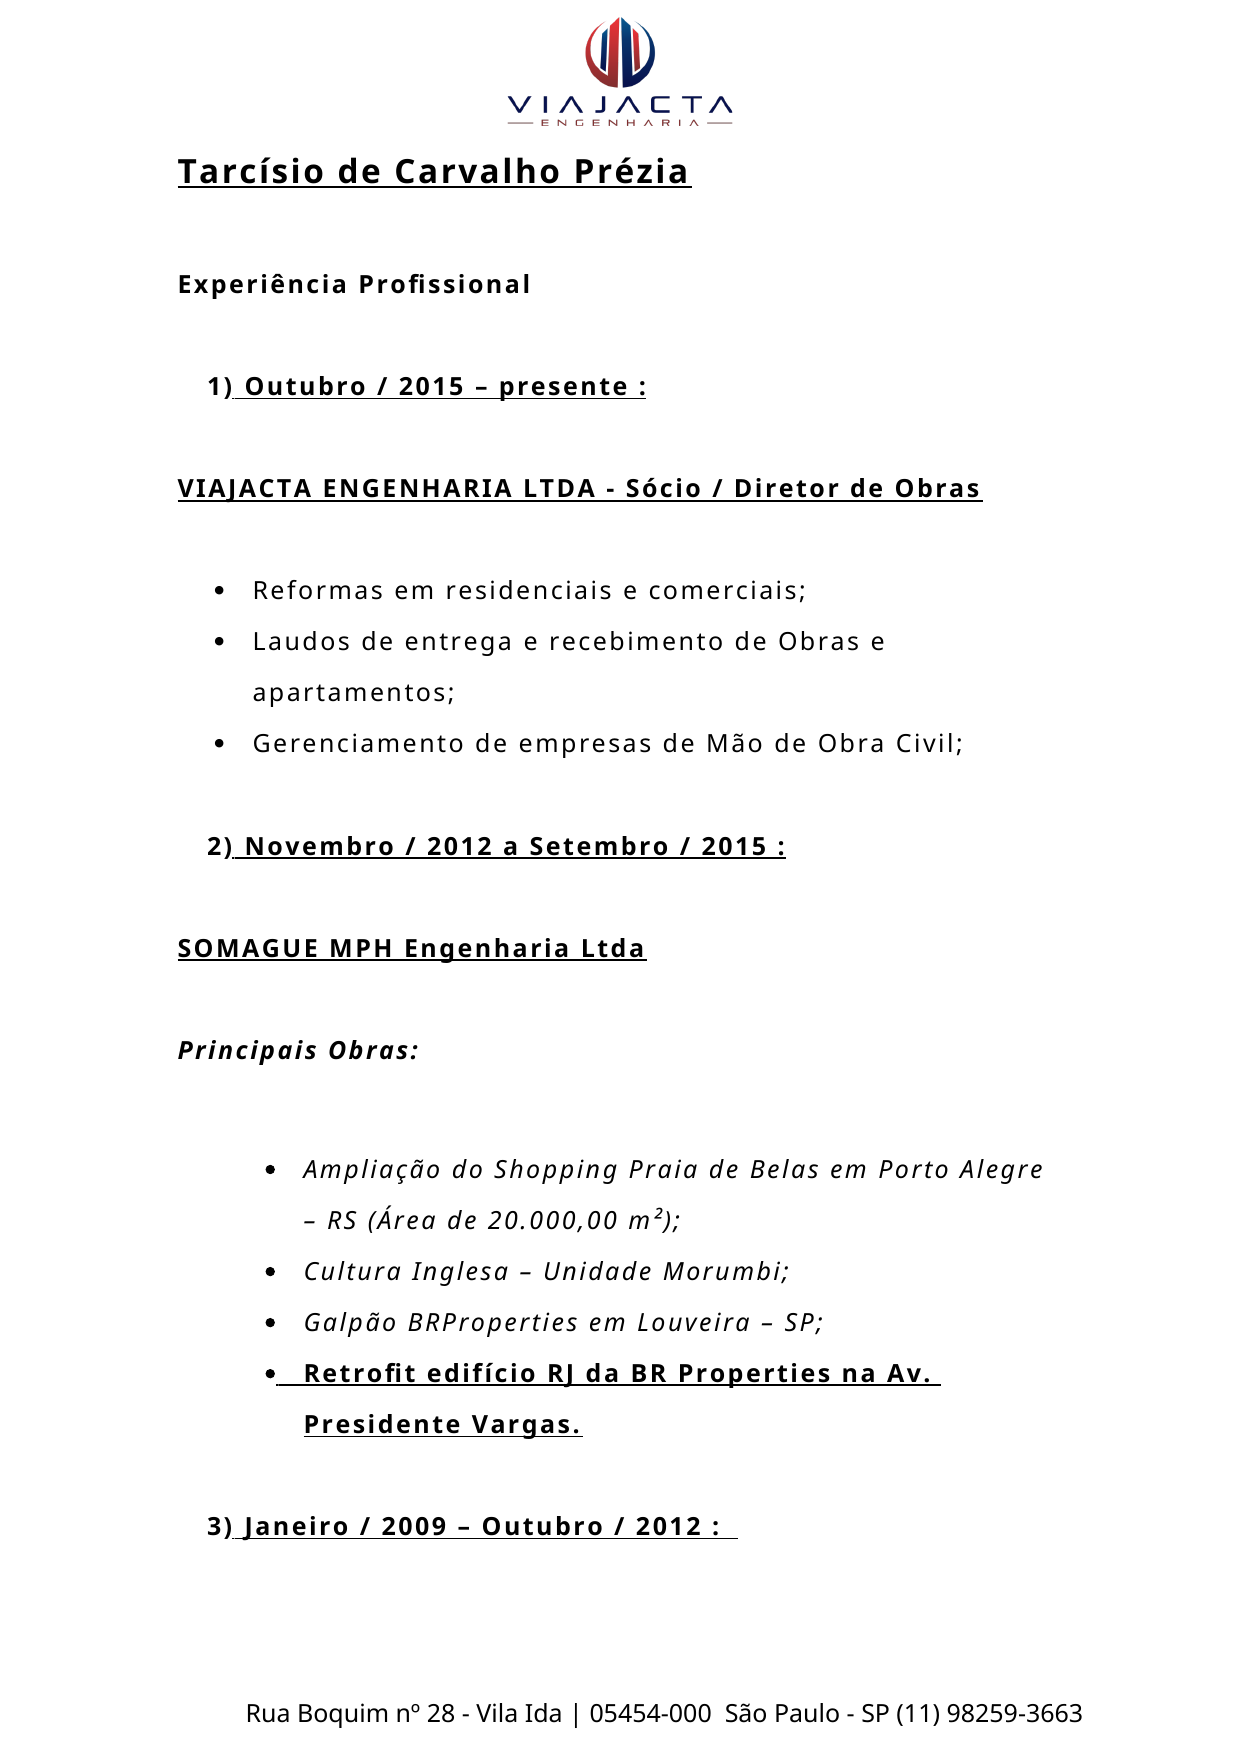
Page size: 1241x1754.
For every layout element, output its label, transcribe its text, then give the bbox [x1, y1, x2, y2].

list Outubro / 2015 – presente : [207, 369, 1063, 403]
text Tarcísio de Carvalho Prézia [177, 148, 1063, 193]
list Retrofit edifício RJ da BR Properties na Av. Presidente Vargas. [266, 1356, 1063, 1441]
list Laudos de entrega e recebimento de Obras e apartamentos; [215, 624, 1063, 709]
list Cultura Inglesa – Unidade Morumbi; [266, 1254, 1063, 1288]
list Ampliação do Shopping Praia de Belas em Porto Alegre – RS (Área de 20.000,00 m²); [266, 1032, 1063, 1237]
picture [507, 17, 733, 126]
text Principais Obras: [177, 1032, 974, 1067]
list Reformas em residenciais e comerciais; [215, 573, 1063, 607]
list Gerenciamento de empresas de Mão de Obra Civil; [215, 726, 1063, 760]
text Experiência Profissional [177, 267, 1063, 301]
list Novembro / 2012 a Setembro / 2015 : [207, 828, 1063, 862]
list Galpão BRProperties em Louveira – SP; [266, 1305, 1063, 1339]
text VIAJACTA ENGENHARIA LTDA - Sócio / Diretor de Obras [177, 471, 1063, 505]
list Janeiro / 2009 – Outubro / 2012 : [207, 1509, 1063, 1543]
text SOMAGUE MPH Engenharia Ltda [177, 930, 1063, 964]
